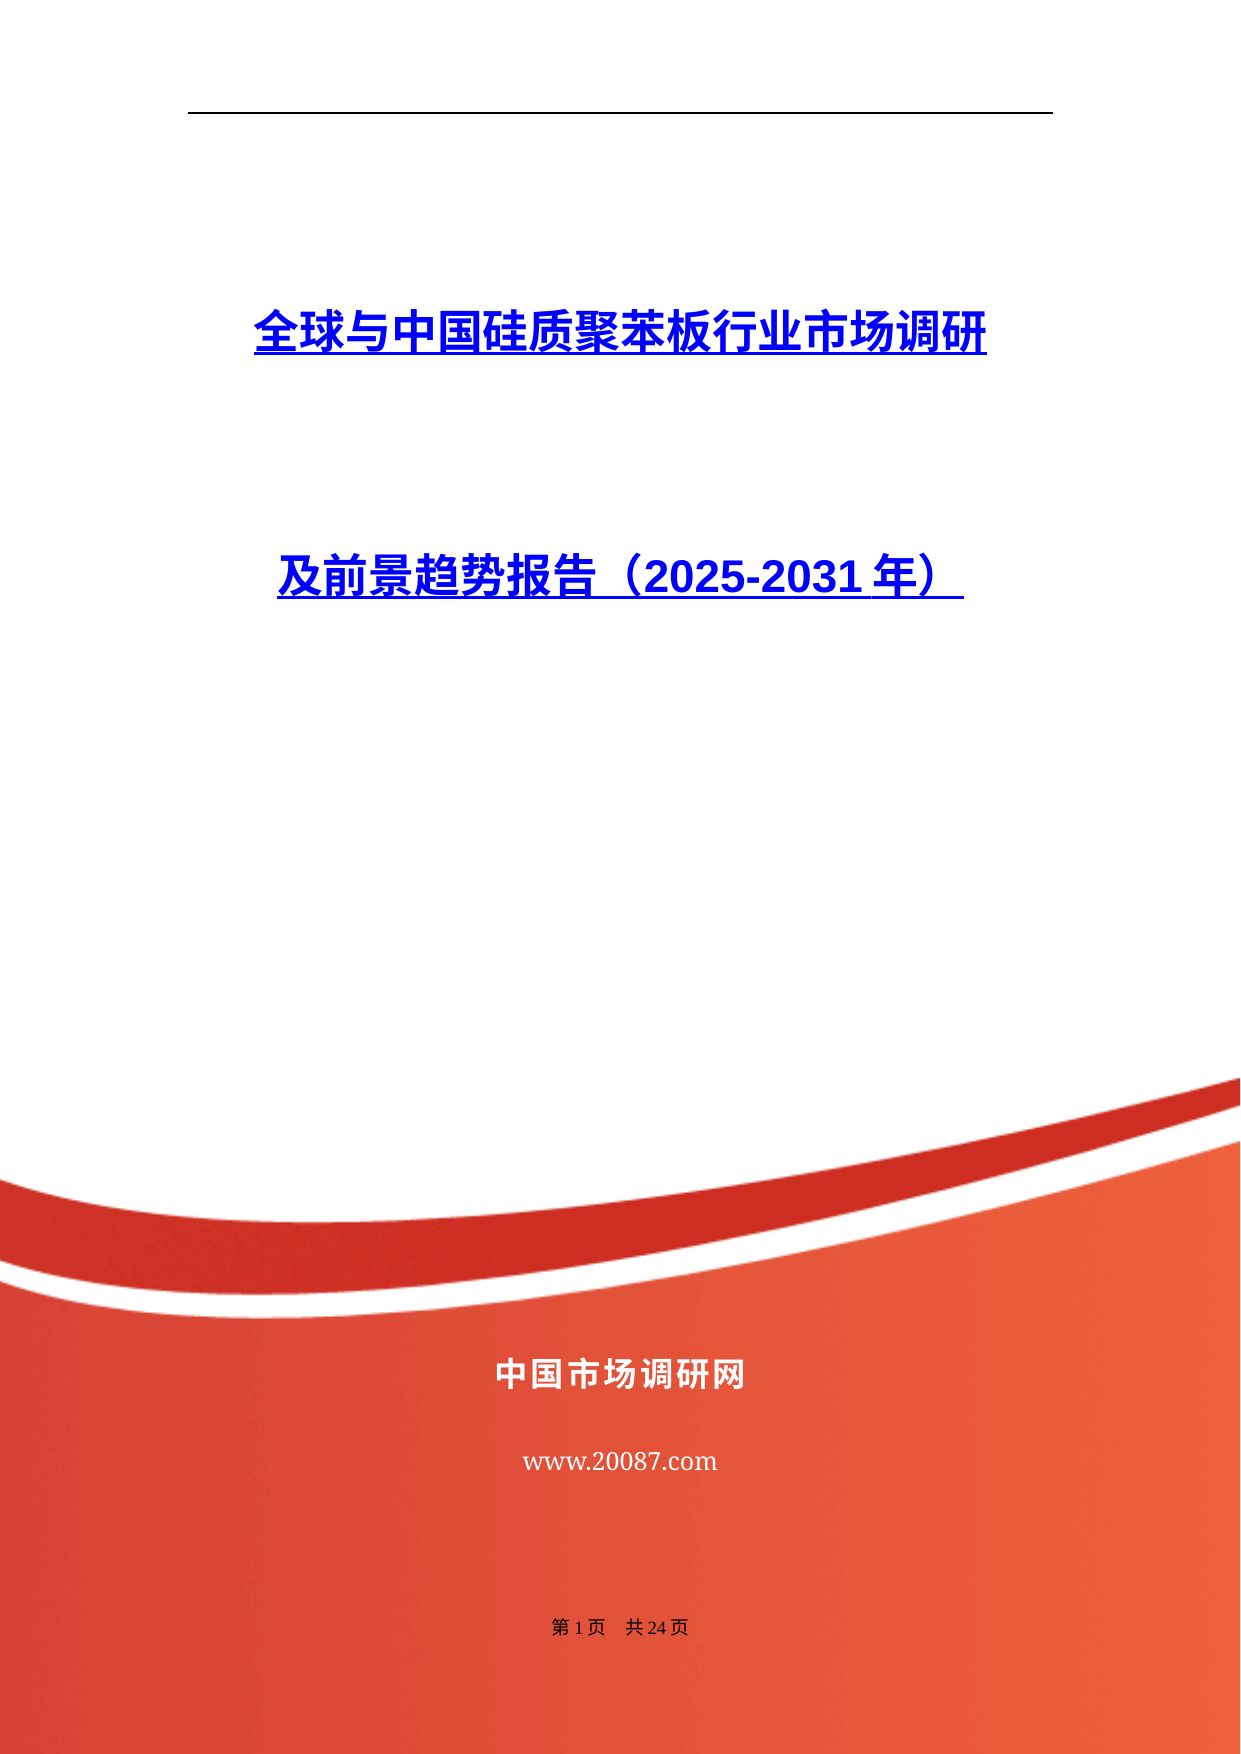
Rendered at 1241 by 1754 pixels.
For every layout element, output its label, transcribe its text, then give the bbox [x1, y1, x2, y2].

text www.20087.com [187, 1428, 1053, 1493]
table_header 全球与中国硅质聚苯板行业市场调研及前景趋势报告（2025-2031年） [188, 207, 1053, 773]
subtitle 中国市场调研网 [187, 1339, 1053, 1404]
picture [0, 1006, 1241, 1754]
